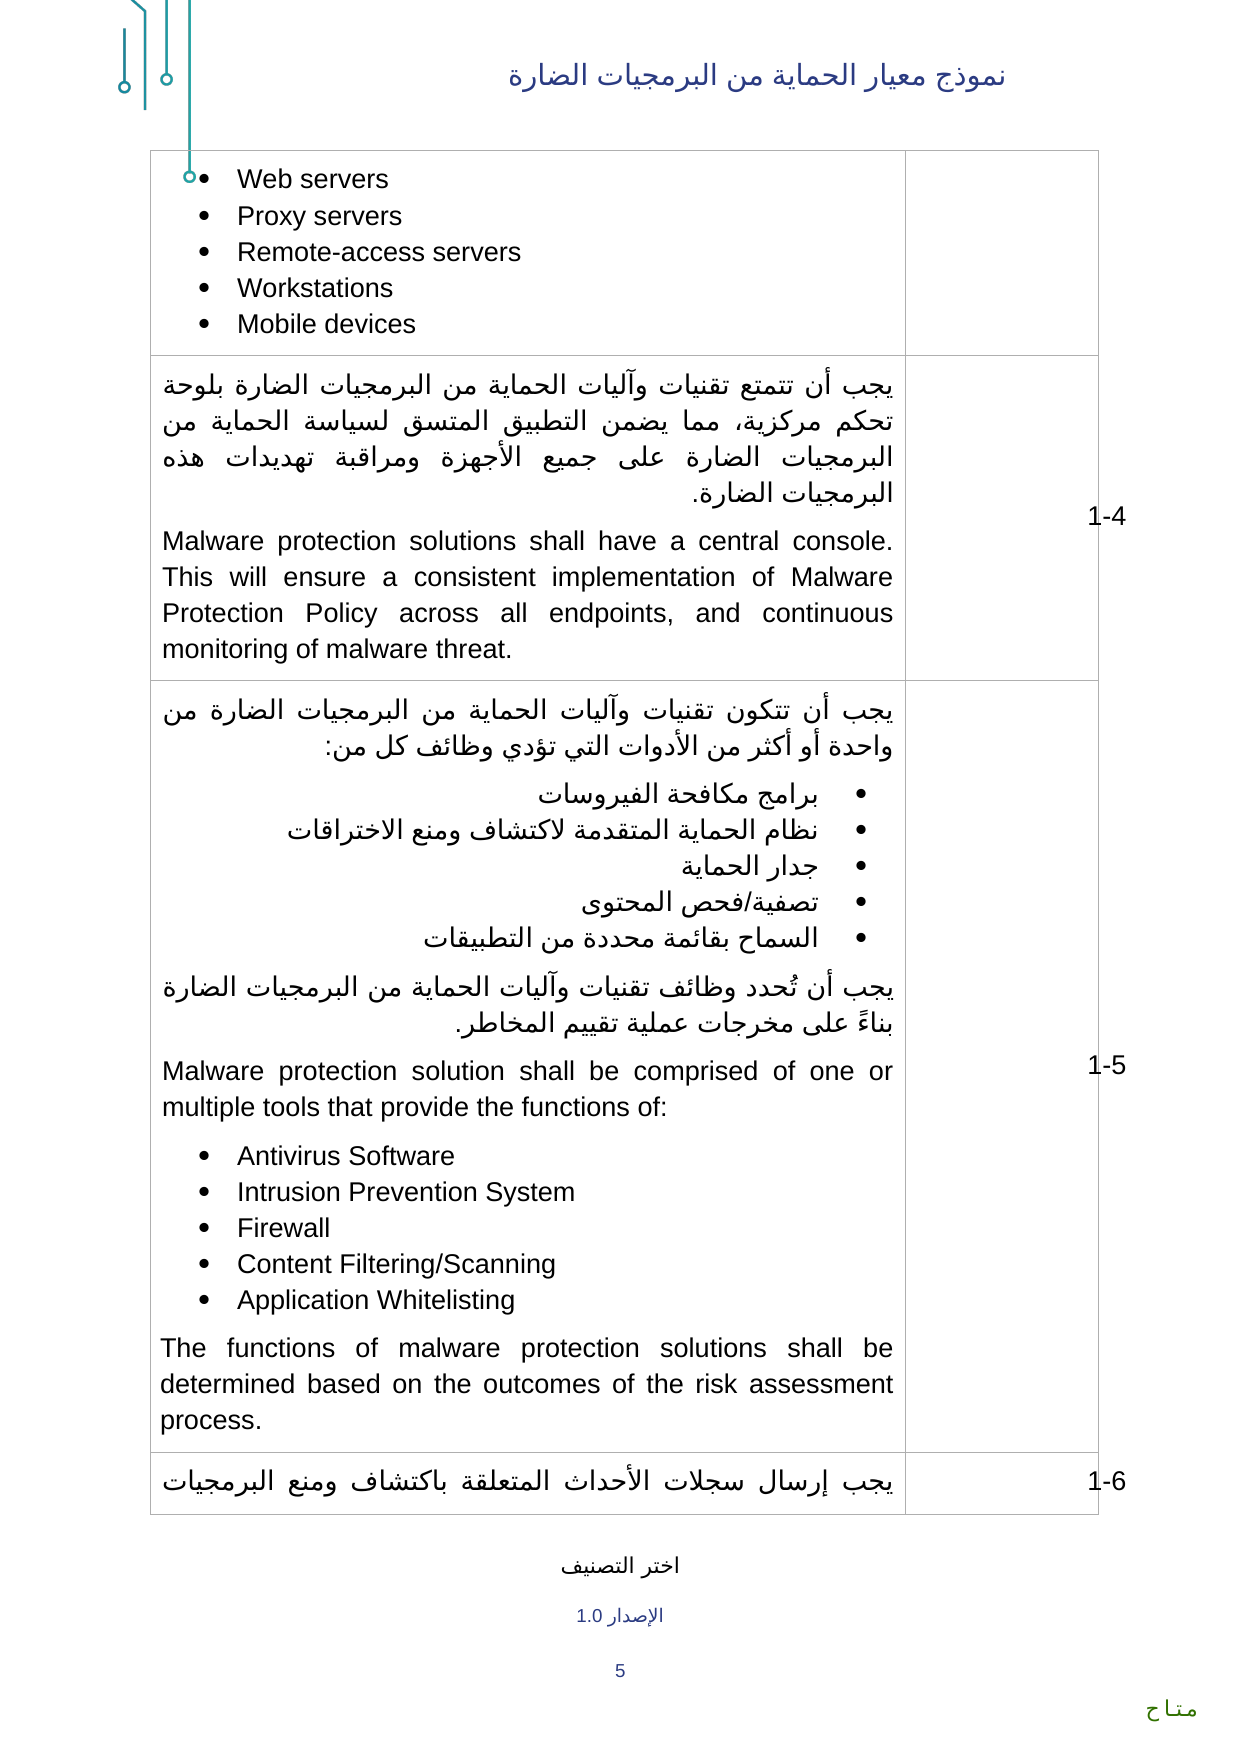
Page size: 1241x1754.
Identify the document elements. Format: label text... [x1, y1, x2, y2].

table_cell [151, 1453, 905, 1514]
picture [94, 0, 224, 201]
table_cell [906, 681, 1098, 1452]
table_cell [151, 151, 905, 355]
table_cell [906, 151, 1098, 355]
table_cell [906, 356, 1098, 680]
table_cell يجب أن تتمتع تقنيات وآليات الحماية من البرمجيات الضارة بلوحة تحكم مركزية، مما يضمن التطبيق المتسق لسياسة الحماية من البرمجيات الضارة على جميع الأجهزة ومراقبة تهديدات هذه البرمجيات الضارة. Malware protection solutions shall have a central console. This will ensure a consistent implementation of Malware Protection Policy across all endpoints, and continuous monitoring of malware threat. [151, 356, 905, 680]
table_cell يجب أن تتكون تقنيات وآليات الحماية من البرمجيات الضارة من واحدة أو أكثر من الأدوات التي تؤدي وظائف كل من: برامج مكافحة الفيروسات نظام الحماية المتقدمة لاكتشاف ومنع الاختراقات جدار الحماية تصفية/فحص المحتوى السماح بقائمة محددة من التطبيقات يجب أن تُحدد وظائف تقنيات وآليات الحماية من البرمجيات الضارة بناءً على مخرجات عملية تقييم المخاطر. Malware protection solution shall be comprised of one or multiple tools that provide the functions of: Antivirus Software Intrusion Prevention System Firewall Content Filtering/Scanning Application Whitelisting The functions of malware protection solutions shall be determined based on the outcomes of the risk assessment process. [151, 681, 905, 1452]
table_cell [906, 1453, 1098, 1514]
